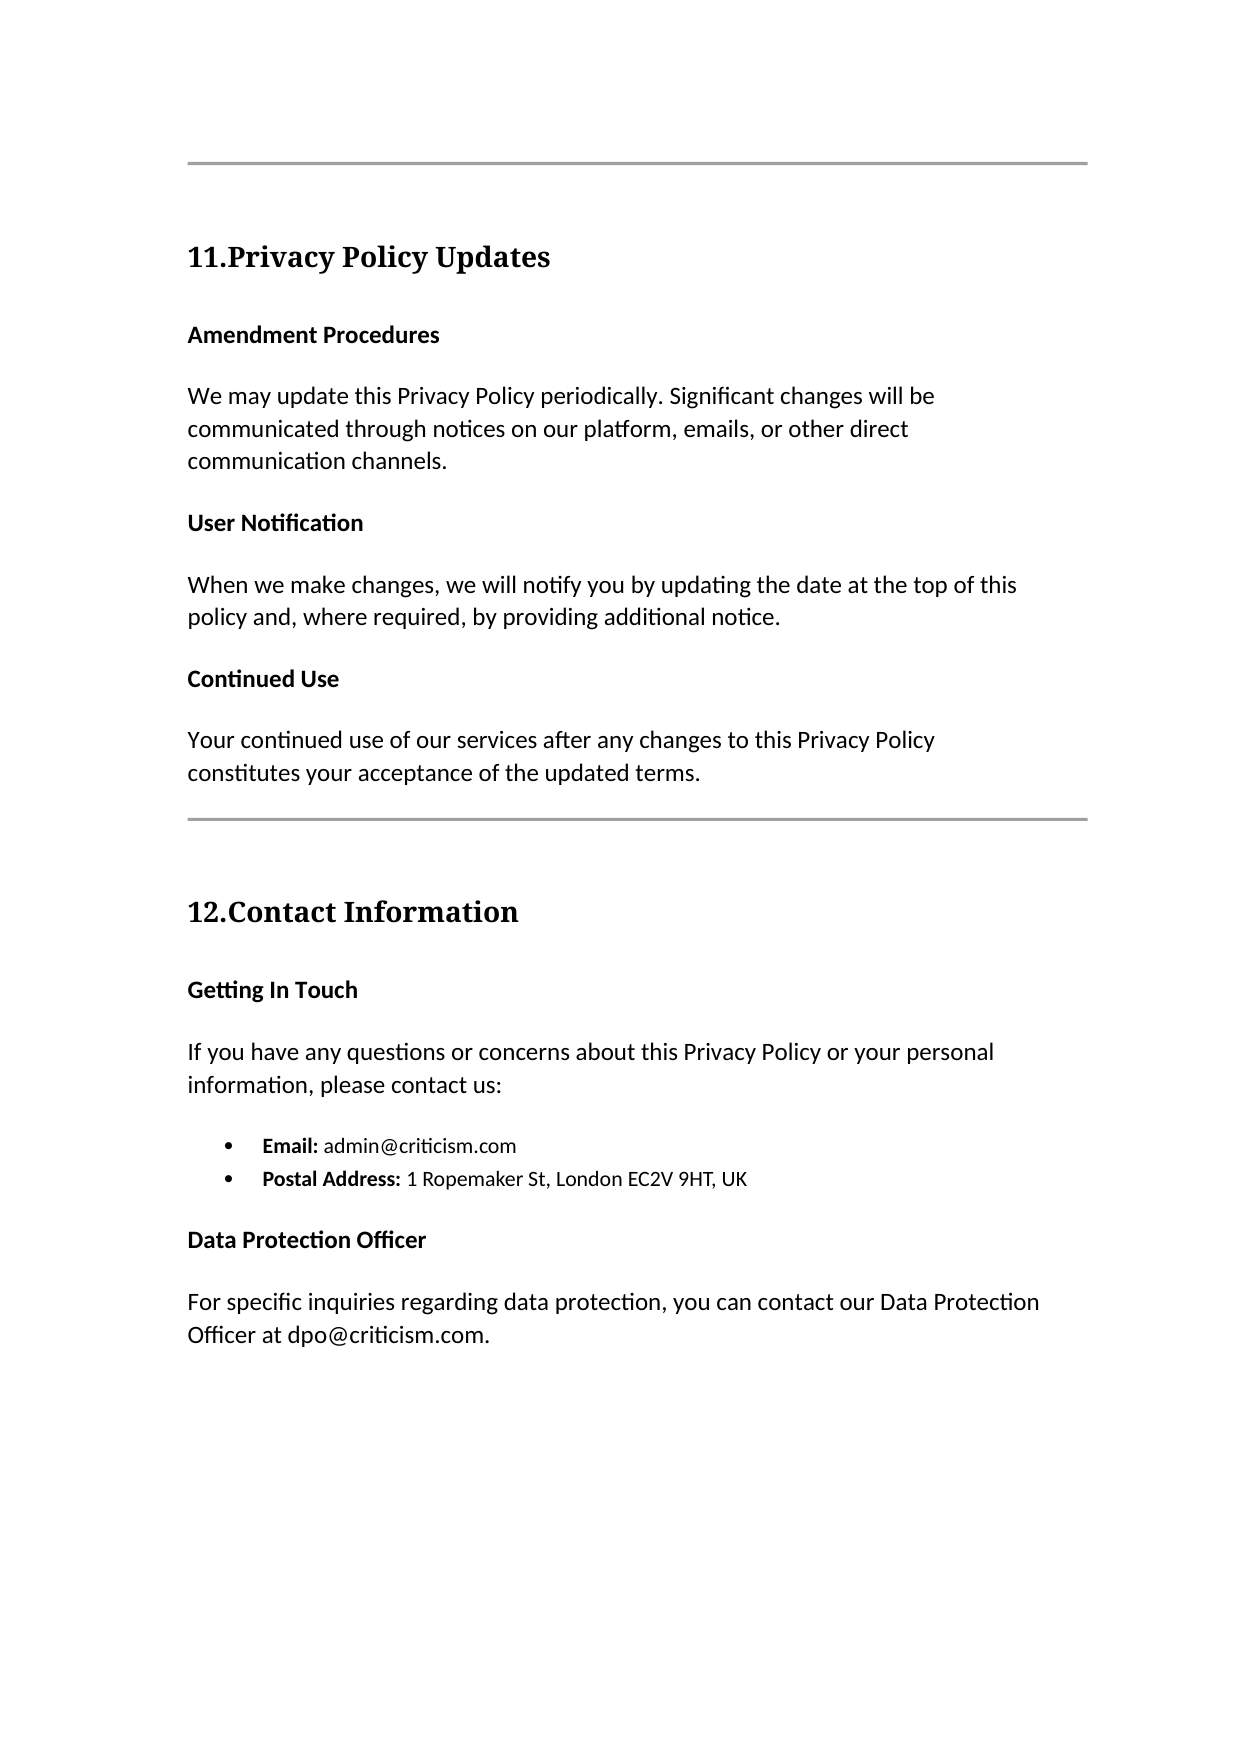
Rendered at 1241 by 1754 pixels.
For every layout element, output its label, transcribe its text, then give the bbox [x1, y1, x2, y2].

text Continued Use [187, 662, 1053, 694]
text Amendment Procedures [187, 318, 1053, 350]
text We may update this Privacy Policy periodically. Significant changes will be communicated through notices on our platform, emails, or other direct communication channels. [187, 379, 1053, 477]
list Email: admin@criticism.com [225, 1129, 1053, 1162]
text For specific inquiries regarding data protection, you can contact our Data Protection Officer at dpo@criticism.com. [187, 1285, 1053, 1350]
subtitle 12.Contact Information [187, 879, 1053, 944]
text Getting In Touch [187, 974, 1053, 1006]
text If you have any questions or concerns about this Privacy Policy or your personal information, please contact us: [187, 1035, 1053, 1100]
text When we make changes, we will notify you by updating the date at the top of this policy and, where required, by providing additional notice. [187, 568, 1053, 633]
list Postal Address: 1 Ropemaker St, London EC2V 9HT, UK [225, 1162, 1053, 1194]
text Your continued use of our services after any changes to this Privacy Policy constitutes your acceptance of the updated terms. [187, 724, 1053, 789]
text Data Protection Officer [187, 1224, 1053, 1256]
subtitle 11.Privacy Policy Updates [187, 224, 1053, 289]
text User Notification [187, 506, 1053, 539]
